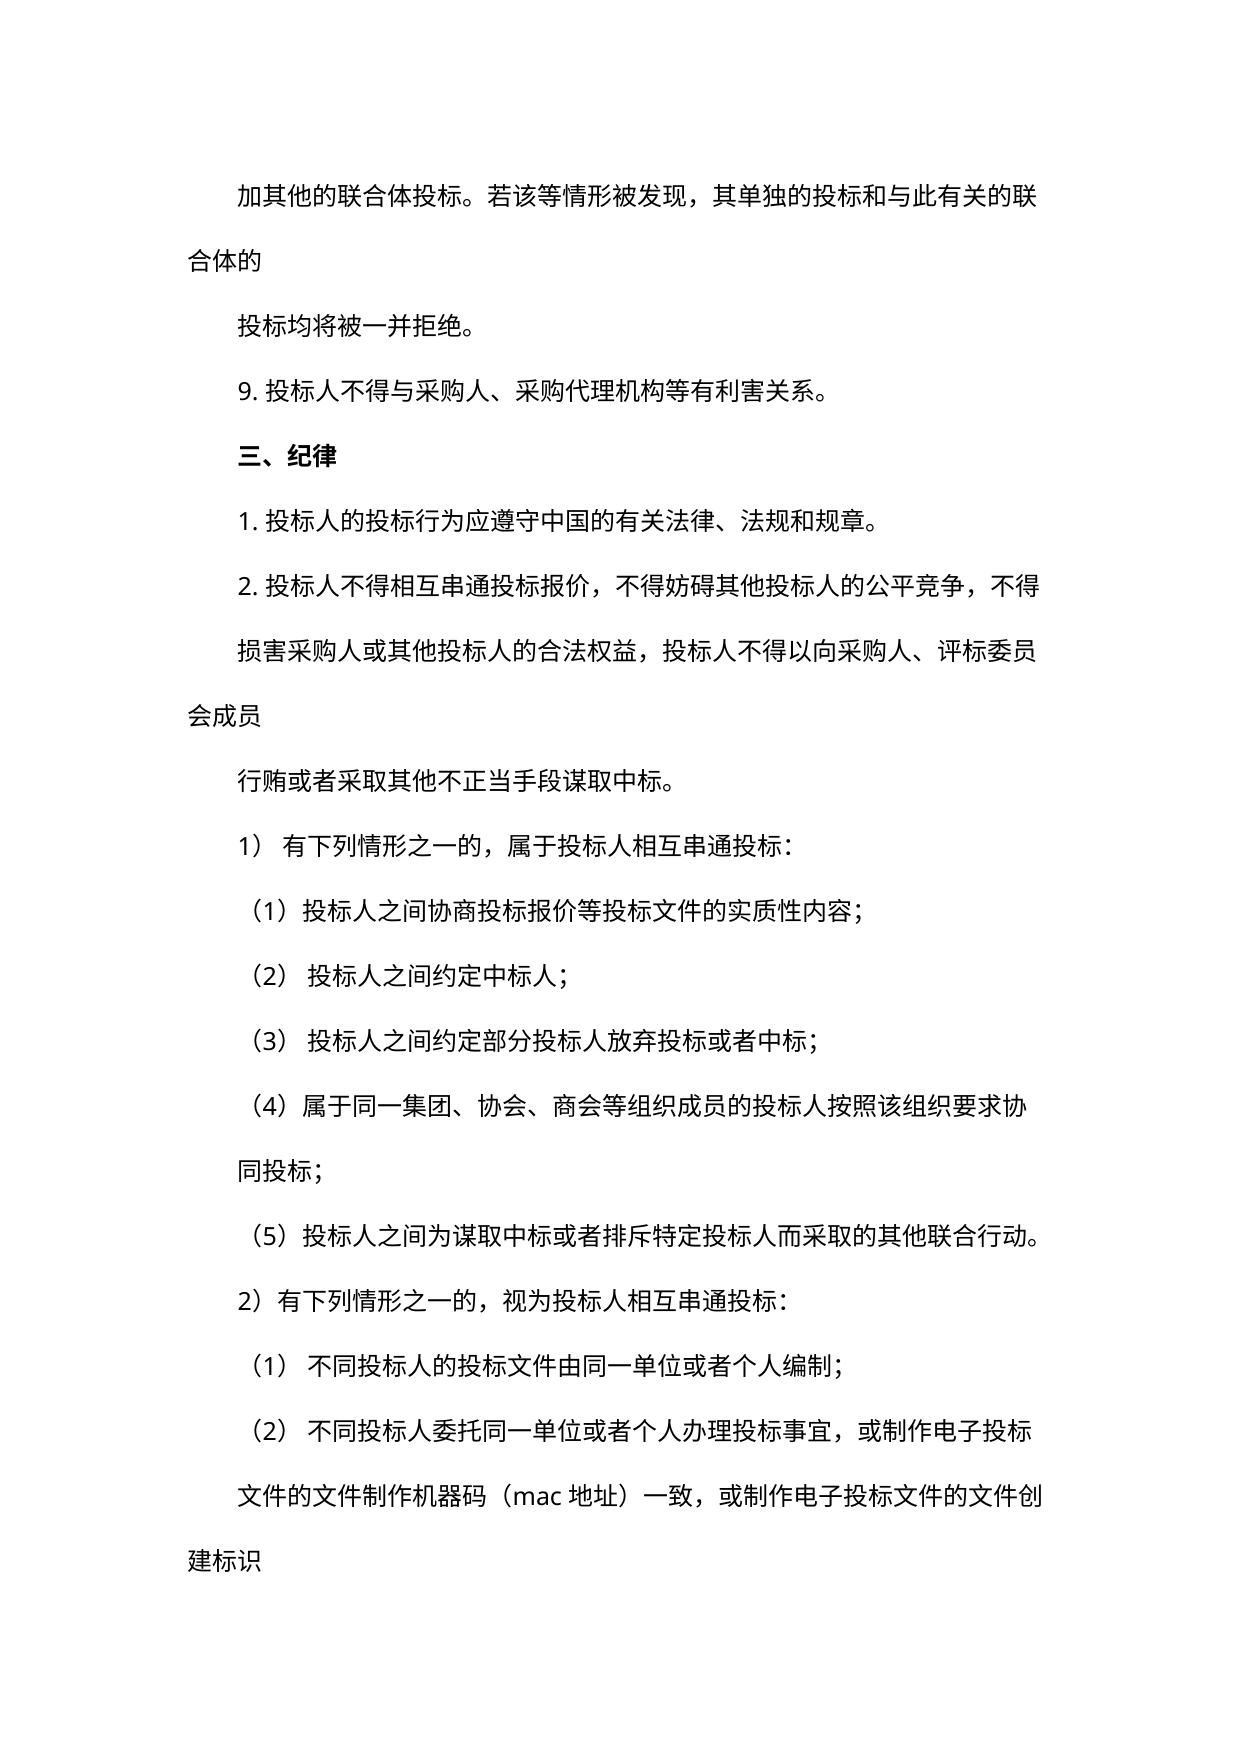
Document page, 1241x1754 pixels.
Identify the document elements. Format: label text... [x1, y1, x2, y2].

text 投标均将被一并拒绝。 [187, 292, 1053, 357]
text （1） 不同投标人的投标文件由同一单位或者个人编制； [187, 1332, 1053, 1397]
text 1. 投标人的投标行为应遵守中国的有关法律、法规和规章。 [187, 487, 1053, 552]
text 行贿或者采取其他不正当手段谋取中标。 [187, 747, 1053, 812]
text 损害采购人或其他投标人的合法权益，投标人不得以向采购人、评标委员会成员 [187, 617, 1053, 747]
text （2） 不同投标人委托同一单位或者个人办理投标事宜，或制作电子投标 [187, 1397, 1053, 1462]
text 1） 有下列情形之一的，属于投标人相互串通投标： [187, 812, 1053, 877]
text 同投标； [187, 1137, 1053, 1202]
text 文件的文件制作机器码（mac 地址）一致，或制作电子投标文件的文件创建标识 [187, 1462, 1053, 1592]
text 2）有下列情形之一的，视为投标人相互串通投标： [187, 1267, 1053, 1332]
text （5）投标人之间为谋取中标或者排斥特定投标人而采取的其他联合行动。 [187, 1202, 1053, 1267]
text （3） 投标人之间约定部分投标人放弃投标或者中标； [187, 1007, 1053, 1072]
text 2. 投标人不得相互串通投标报价，不得妨碍其他投标人的公平竞争，不得 [187, 552, 1053, 617]
text 9. 投标人不得与采购人、采购代理机构等有利害关系。 [187, 357, 1053, 422]
text （1）投标人之间协商投标报价等投标文件的实质性内容； [187, 877, 1053, 942]
text 加其他的联合体投标。若该等情形被发现，其单独的投标和与此有关的联合体的 [187, 162, 1053, 292]
text （4）属于同一集团、协会、商会等组织成员的投标人按照该组织要求协 [187, 1072, 1053, 1137]
text （2） 投标人之间约定中标人； [187, 942, 1053, 1007]
text 三、纪律 [187, 422, 1053, 487]
